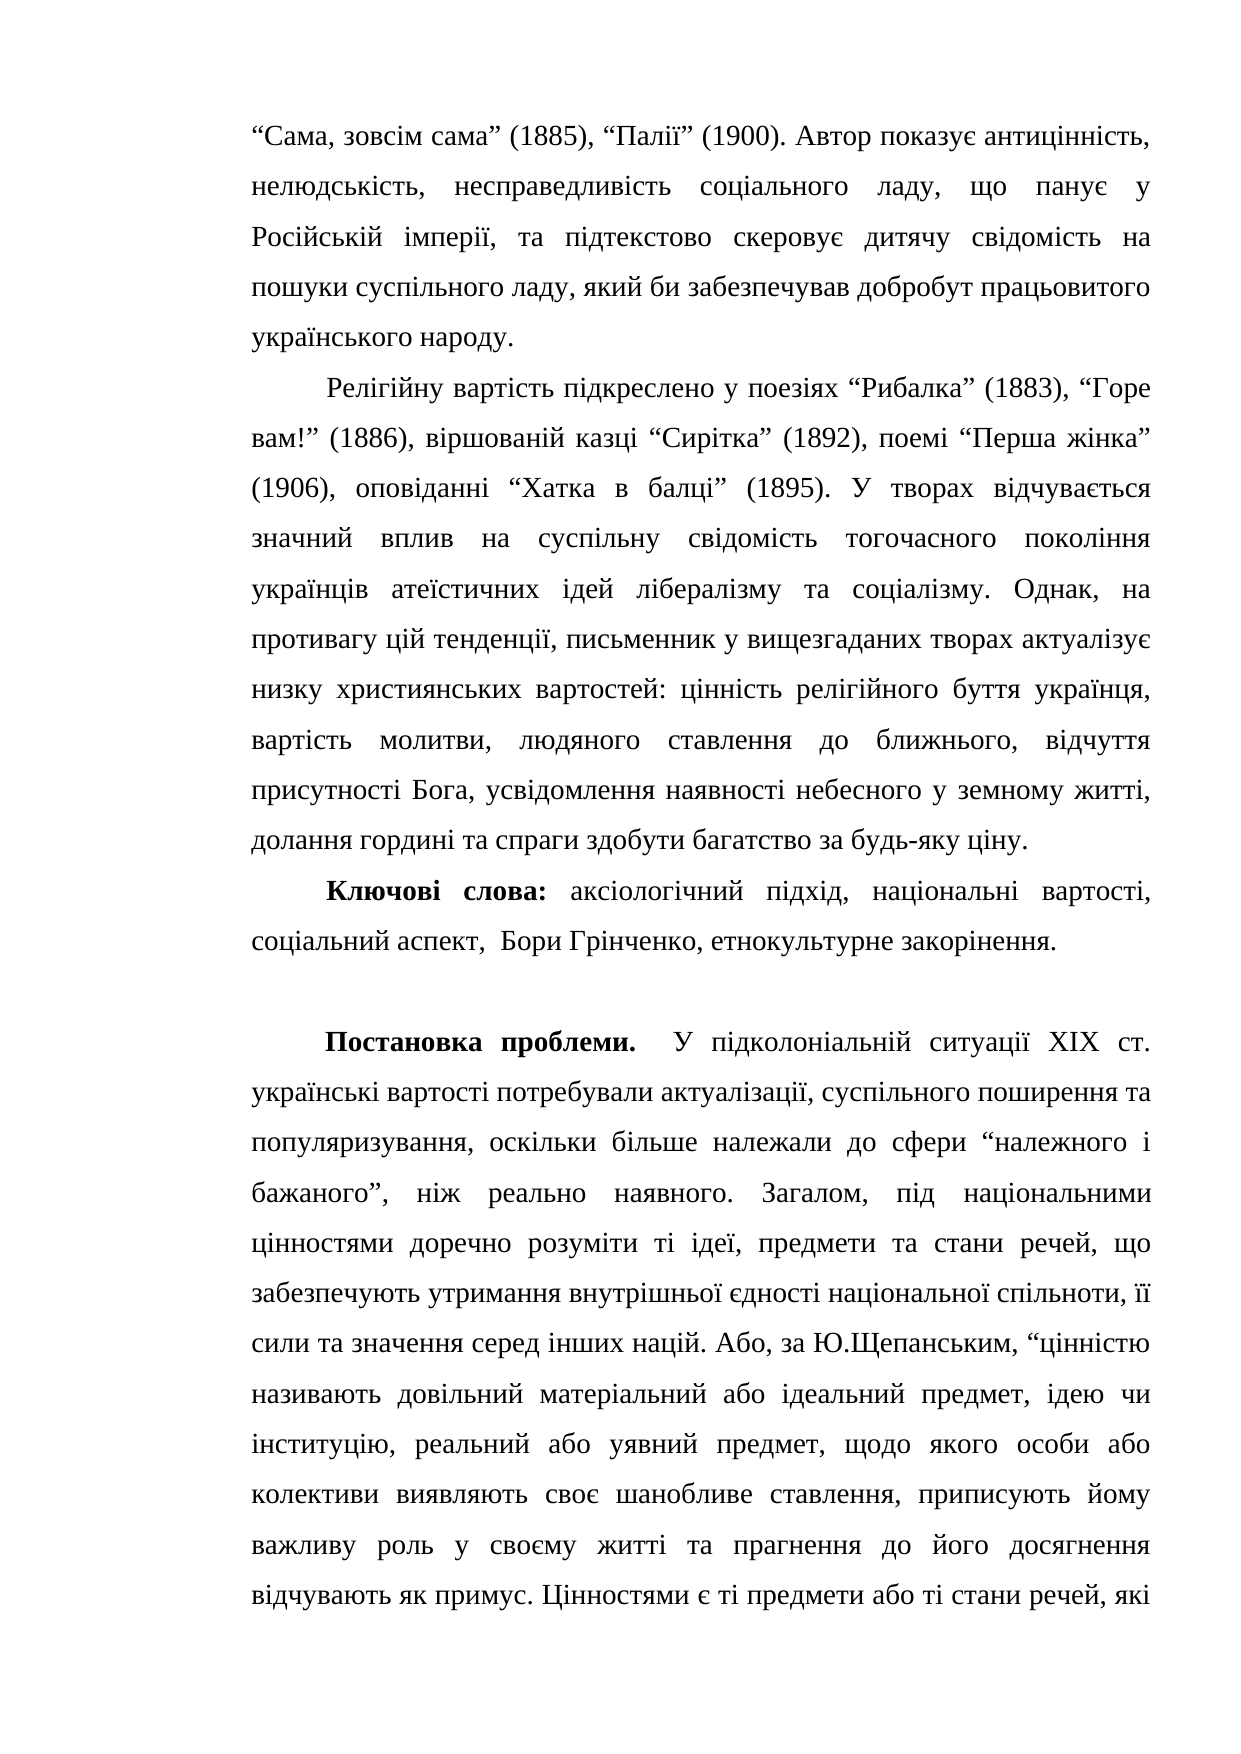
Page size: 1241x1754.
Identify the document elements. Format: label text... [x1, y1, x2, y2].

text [251, 1024, 1152, 1611]
text Релігійну вартість підкреслено у поезіях “Рибалка” (1883), “Горе вам!” (1886), віршованій казці “Сирітка” (1892), поемі “Перша жінка” (1906), оповіданні “Хатка в балці” (1895). У творах відчувається значний вплив на суспільну свідомість тогочасного покоління українців атеїстичних ідей лібералізму та соціалізму. Однак, на противагу цій тенденції, письменник у вищезгаданих творах актуалізує низку християнських вартостей: цінність релігійного буття українця, вартість молитви, людяного ставлення до ближнього, відчуття присутності Бога, усвідомлення наявності небесного у земному житті, долання гордині та спраги здобути багатство за будь-яку ціну. [251, 370, 1152, 856]
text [251, 118, 1152, 353]
text Ключові слова: аксіологічний підхід, національні вартості, соціальний аспект, Бори Грінченко, етнокультурне закорінення. [251, 873, 1152, 957]
